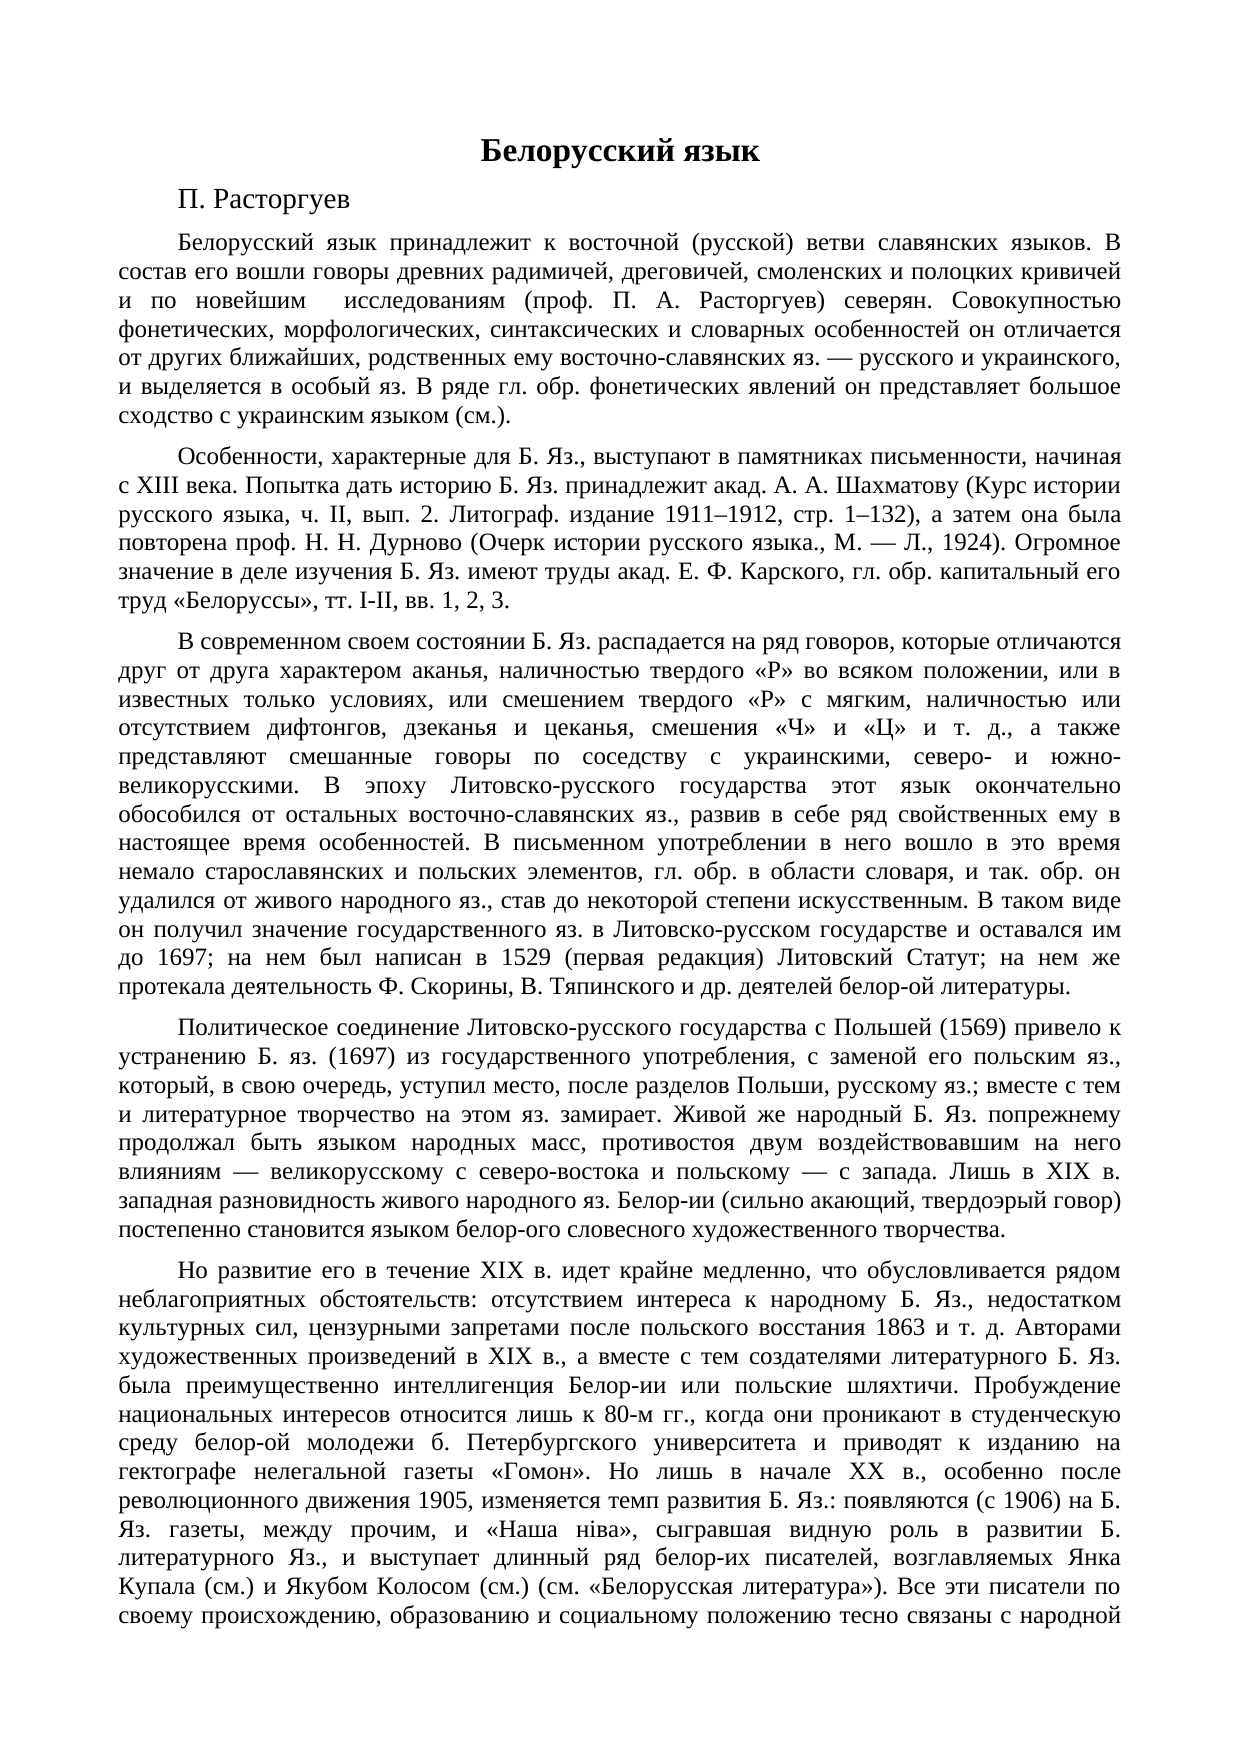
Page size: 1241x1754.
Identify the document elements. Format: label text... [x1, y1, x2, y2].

text Политическое соединение Литовско-русского государства с Польшей (1569) привело к устранению Б. яз. (1697) из государственного употребления, с заменой его польским яз., который, в свою очередь, уступил место, после разделов Польши, русскому яз.; вместе с тем и литературное творчество на этом яз. замирает. Живой же народный Б. Яз. попрежнему продолжал быть языком народных масс, противостоя двум воздействовавшим на него влияниям — великорусскому с северо-востока и польскому — с запада. Лишь в XIX в. западная разновидность живого народного яз. Белор-ии (сильно акающий, твердоэрый говор) постепенно становится языком белор-ого словесного художественного творчества. [118, 1012, 1122, 1242]
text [118, 1255, 1122, 1629]
text П. Расторгуев [118, 181, 1122, 215]
text Особенности, характерные для Б. Яз., выступают в памятниках письменности, начиная с XIII века. Попытка дать историю Б. Яз. принадлежит акад. А. А. Шахматову (Курс истории русского языка, ч. II, вып. 2. Литограф. издание 1911–1912, стр. 1–132), а затем она была повторена проф. Н. Н. Дурново (Очерк истории русского языка., М. — Л., 1924). Огромное значение в деле изучения Б. Яз. имеют труды акад. Е. Ф. Карского, гл. обр. капитальный его труд «Белоруссы», тт. I-II, вв. 1, 2, 3. [118, 441, 1122, 614]
text Белорусский язык [118, 131, 1122, 169]
text В современном своем состоянии Б. Яз. распадается на ряд говоров, которые отличаются друг от друга характером аканья, наличностью твердого «Р» во всяком положении, или в известных только условиях, или смешением твердого «Р» с мягким, наличностью или отсутствием дифтонгов, дзеканья и цеканья, смешения «Ч» и «Ц» и т. д., а также представляют смешанные говоры по соседству с украинскими, северо- и южно-великорусскими. В эпоху Литовско-русского государства этот язык окончательно обособился от остальных восточно-славянских яз., развив в себе ряд свойственных ему в настоящее время особенностей. В письменном употреблении в него вошло в это время немало старославянских и польских элементов, гл. обр. в области словаря, и так. обр. он удалился от живого народного яз., став до некоторой степени искусственным. В таком виде он получил значение государственного яз. в Литовско-русском государстве и оставался им до 1697; на нем был написан в 1529 (первая редакция) Литовский Статут; на нем же протекала деятельность Ф. Скорины, В. Тяпинского и др. деятелей белор-ой литературы. [118, 626, 1122, 1000]
text Белорусский язык принадлежит к восточной (русской) ветви славянских языков. В состав его вошли говоры древних радимичей, дреговичей, смоленских и полоцких кривичей и по новейшим исследованиям (проф. П. А. Расторгуев) северян. Совокупностью фонетических, морфологических, синтаксических и словарных особенностей он отличается от других ближайших, родственных ему восточно-славянских яз. — русского и украинского, и выделяется в особый яз. В ряде гл. обр. фонетических явлений он представляет большое сходство с украинским языком (см.). [118, 227, 1122, 429]
